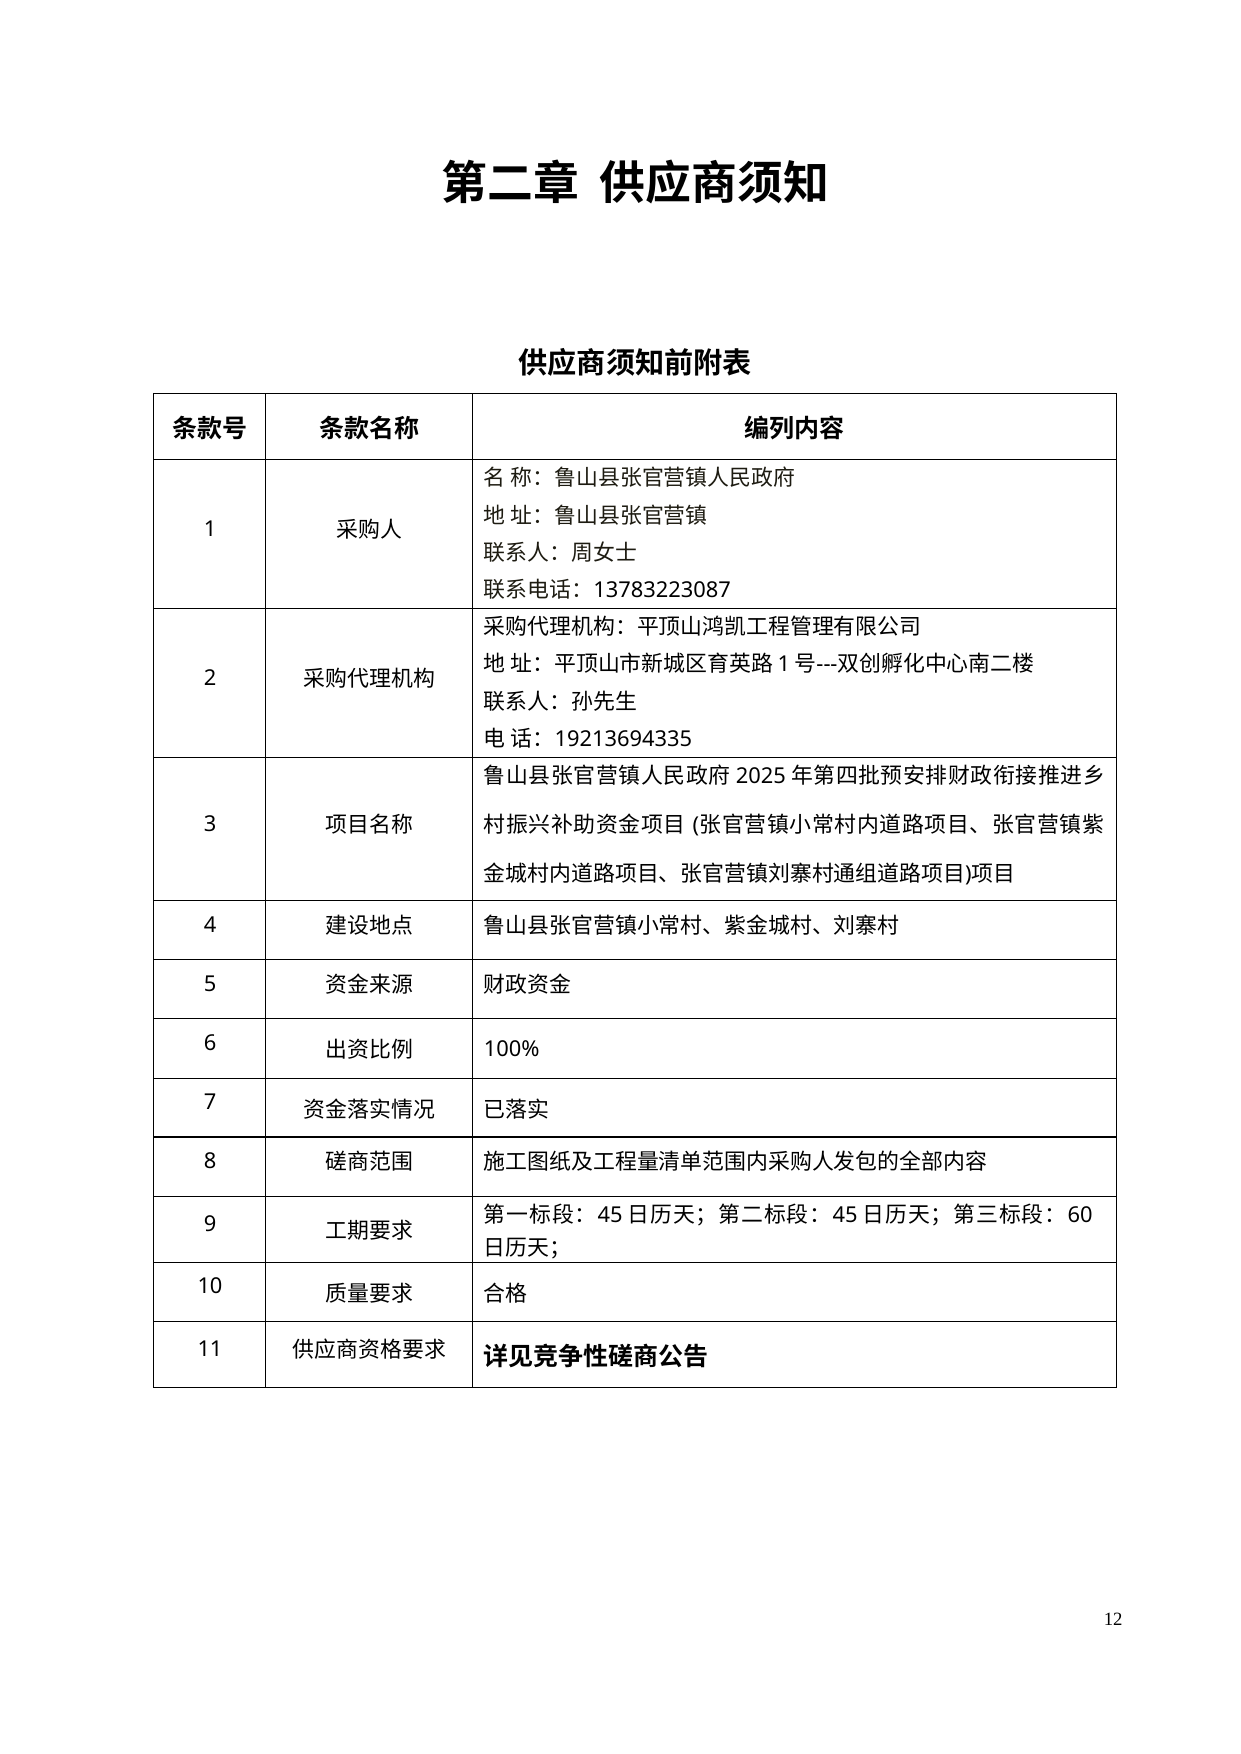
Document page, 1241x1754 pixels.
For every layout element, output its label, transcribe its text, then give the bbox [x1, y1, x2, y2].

table_cell 采购代理机构 [266, 609, 472, 757]
table_header 条款号 [154, 394, 265, 459]
table_cell 9 [154, 1197, 265, 1262]
table_cell 质量要求 [266, 1263, 472, 1321]
table_cell 8 [154, 1138, 265, 1196]
table_cell 5 [154, 960, 265, 1018]
table_cell 第一标段：45日历天；第二标段：45日历天；第三标段：60日历天； [473, 1197, 1116, 1262]
table_cell 名 称：鲁山县张官营镇人民政府 地 址：鲁山县张官营镇 联系人：周女士 联系电话：13783223087 [473, 460, 1116, 608]
table_cell 2 [154, 609, 265, 757]
table_header 条款名称 [266, 394, 472, 459]
table_cell 施工图纸及工程量清单范围内采购人发包的全部内容 [473, 1138, 1116, 1196]
table_cell 工期要求 [266, 1197, 472, 1262]
table_cell 鲁山县张官营镇人民政府2025年第四批预安排财政衔接推进乡村振兴补助资金项目 (张官营镇小常村内道路项目、张官营镇紫金城村内道路项目、张官营镇刘寨村通组道路项目)项目 [473, 758, 1116, 900]
table_cell 合格 [473, 1263, 1116, 1321]
table_cell 10 [154, 1263, 265, 1321]
table_cell 采购代理机构：平顶山鸿凯工程管理有限公司 地 址：平顶山市新城区育英路1号---双创孵化中心南二楼 联系人：孙先生 电 话：19213694335 [473, 609, 1116, 757]
table_cell 资金落实情况 [266, 1079, 472, 1136]
table_cell 详见竞争性磋商公告 [473, 1322, 1116, 1387]
table_cell 鲁山县张官营镇小常村、紫金城村、刘寨村 [473, 901, 1116, 959]
table_cell 已落实 [473, 1079, 1116, 1136]
table_cell 1 [154, 460, 265, 608]
table_cell 3 [154, 758, 265, 900]
table_cell 6 [154, 1019, 265, 1077]
table_cell 项目名称 [266, 758, 472, 900]
table_cell 100% [473, 1019, 1116, 1077]
table_cell 供应商资格要求 [266, 1322, 472, 1387]
table_cell 建设地点 [266, 901, 472, 959]
table_cell 出资比例 [266, 1019, 472, 1077]
subtitle 第二章 供应商须知 [148, 131, 1122, 228]
table_header 编列内容 [473, 394, 1116, 459]
table_cell 采购人 [266, 460, 472, 608]
table_cell 11 [154, 1322, 265, 1387]
table_cell 4 [154, 901, 265, 959]
table_cell 财政资金 [473, 960, 1116, 1018]
table_cell 7 [154, 1079, 265, 1136]
table_cell 磋商范围 [266, 1138, 472, 1196]
text 供应商须知前附表 [148, 328, 1122, 393]
table_cell 资金来源 [266, 960, 472, 1018]
